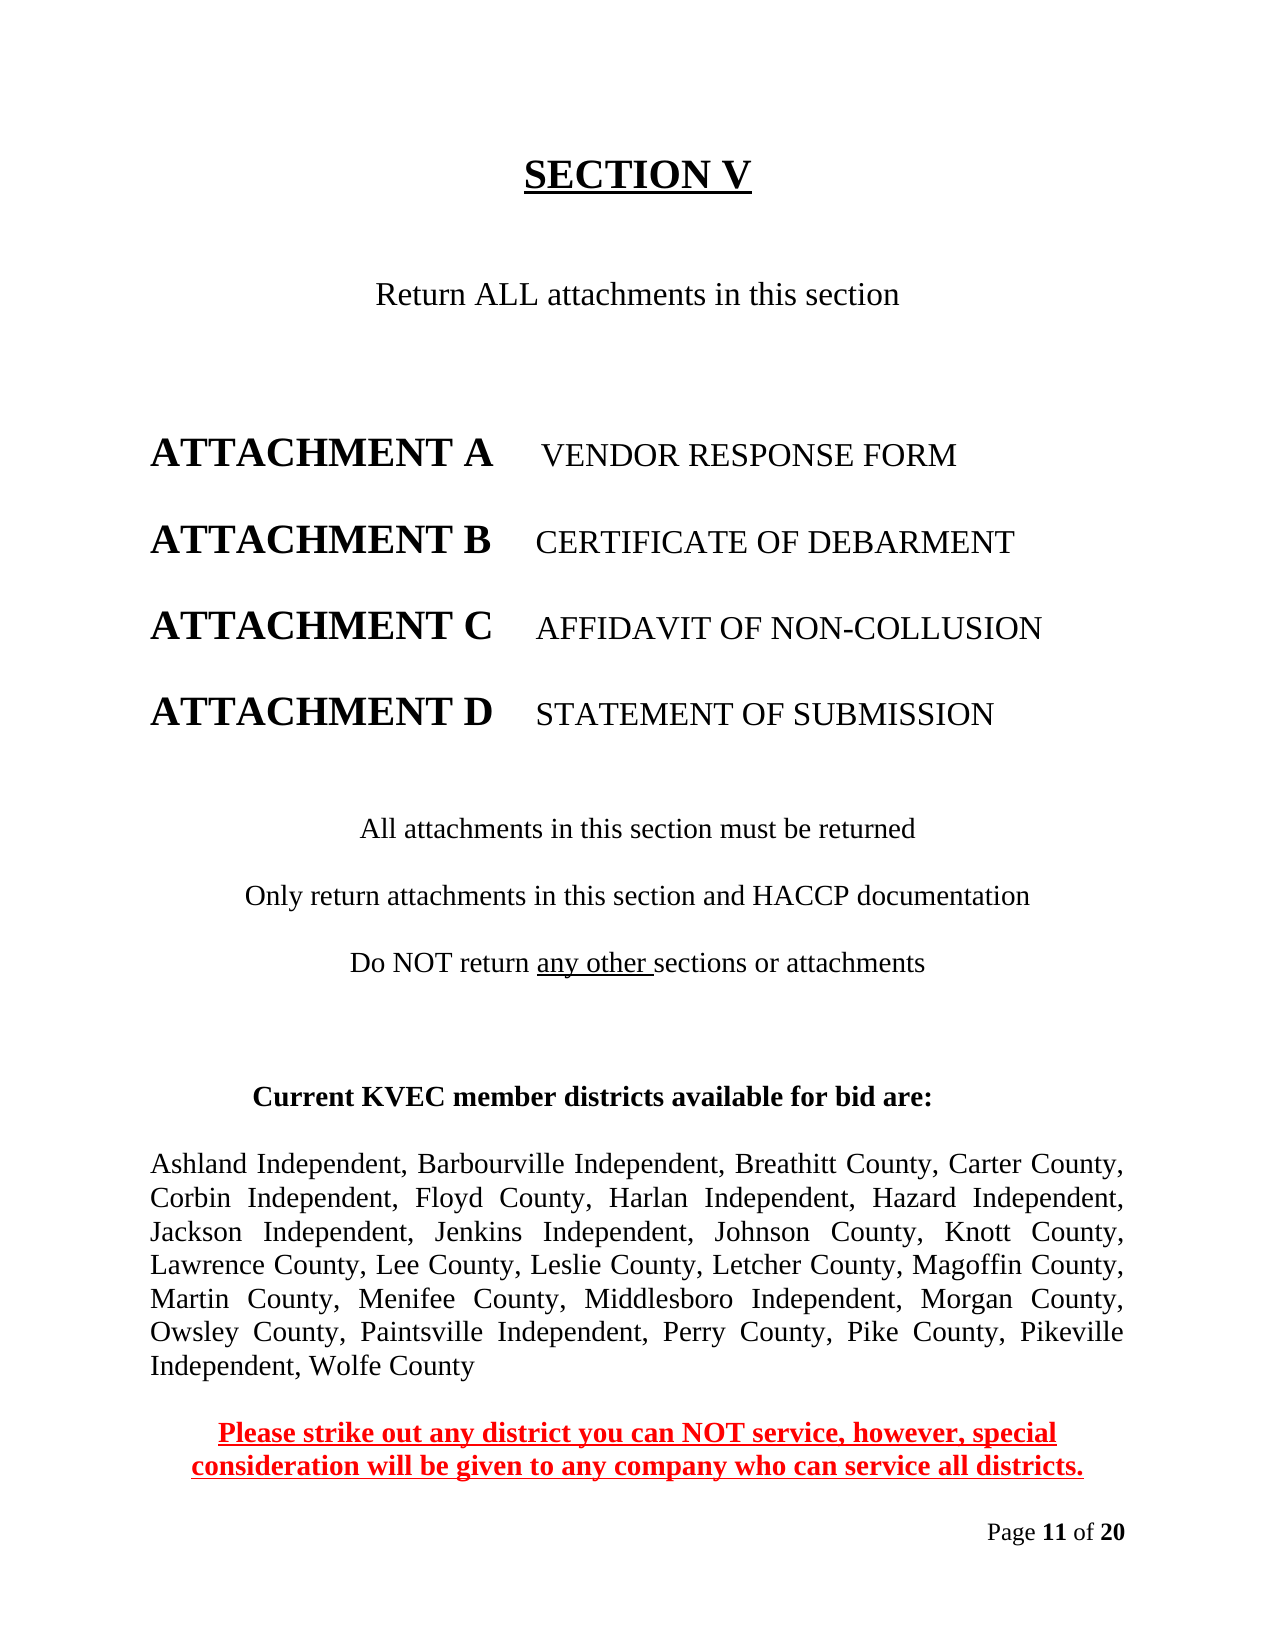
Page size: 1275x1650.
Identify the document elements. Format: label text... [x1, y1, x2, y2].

text ATTACHMENT D STATEMENT OF SUBMISSION [150, 687, 1125, 734]
text ATTACHMENT A VENDOR RESPONSE FORM [150, 428, 1125, 476]
text ATTACHMENT C AFFIDAVIT OF NON-COLLUSION [150, 600, 1125, 648]
text All attachments in this section must be returned [150, 811, 1125, 845]
text Current KVEC member districts available for bid are: [150, 1079, 1125, 1113]
text Return ALL attachments in this section [150, 274, 1125, 313]
text Do NOT return any other sections or attachments [150, 945, 1125, 979]
text Ashland Independent, Barbourville Independent, Breathitt County, Carter County, Corbin Independent, Floyd County, Harlan Independent, Hazard Independent, Jackson Independent, Jenkins Independent, Johnson County, Knott County, Lawrence County, Lee County, Leslie County, Letcher County, Magoffin County, Martin County, Menifee County, Middlesboro Independent, Morgan County, Owsley County, Paintsville Independent, Perry County, Pike County, Pikeville Independent, Wolfe County [150, 1147, 1125, 1381]
text SECTION V [150, 150, 1125, 198]
text Please strike out any district you can NOT service, however, special consideration will be given to any company who can service all districts. [150, 1415, 1125, 1482]
text Only return attachments in this section and HACCP documentation [150, 878, 1125, 912]
text ATTACHMENT B CERTIFICATE OF DEBARMENT [150, 514, 1125, 562]
